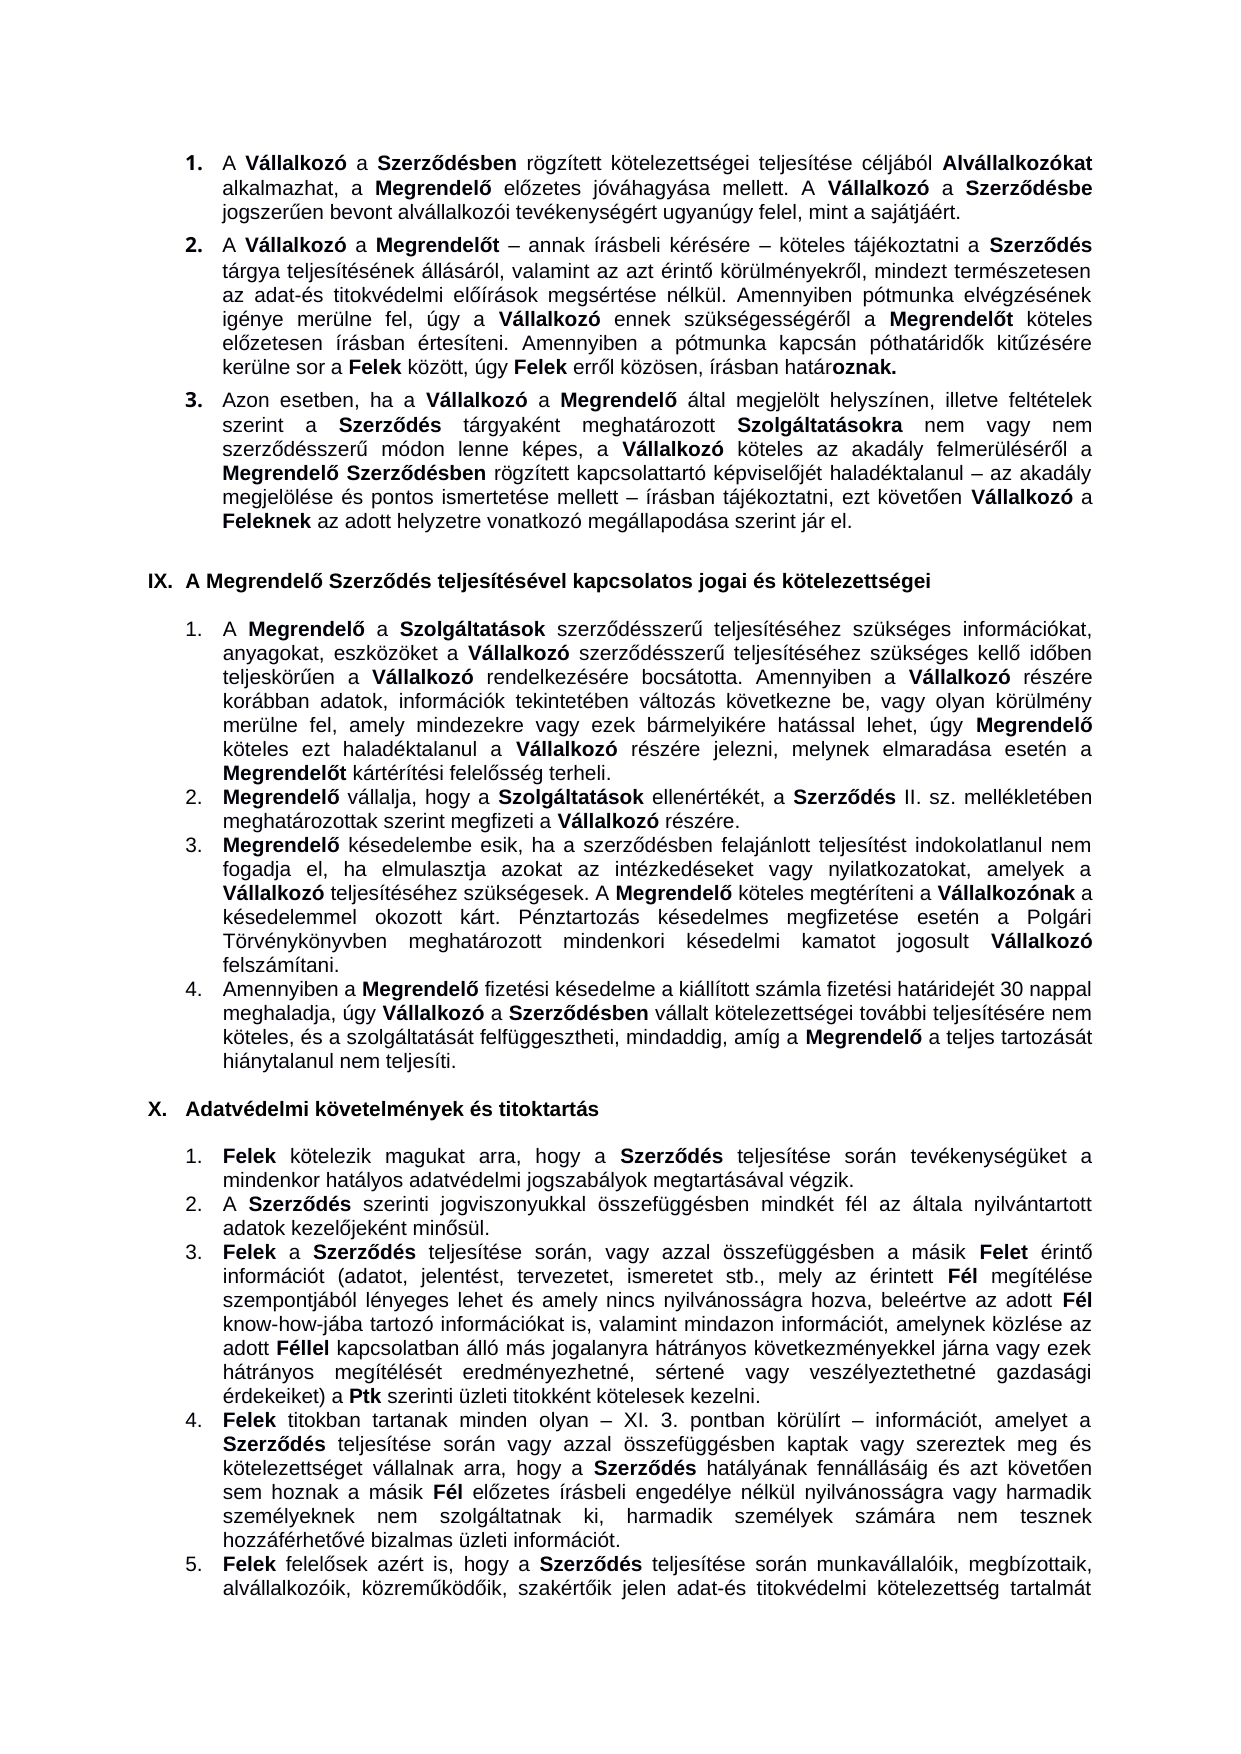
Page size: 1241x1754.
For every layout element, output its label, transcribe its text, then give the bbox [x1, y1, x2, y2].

list A Vállalkozó a Megrendelőt – annak írásbeli kérésére – köteles tájékoztatni a Szerződés tárgya teljesítésének állásáról, valamint az azt érintő körülményekről, mindezt természetesen az adat-és titokvédelmi előírások megsértése nélkül. Amennyiben pótmunka elvégzésének igénye merülne fel, úgy a Vállalkozó ennek szükségességéről a Megrendelőt köteles előzetesen írásban értesíteni. Amennyiben a pótmunka kapcsán póthatáridők kitűzésére kerülne sor a Felek között, úgy Felek erről közösen, írásban határoznak. [185, 230, 1093, 378]
list A Szerződés szerinti jogviszonyukkal összefüggésben mindkét fél az általa nyilvántartott adatok kezelőjeként minősül. [185, 1192, 1093, 1240]
list Amennyiben a Megrendelő fizetési késedelme a kiállított számla fizetési határidejét 30 nappal meghaladja, úgy Vállalkozó a Szerződésben vállalt kötelezettségei további teljesítésére nem köteles, és a szolgáltatását felfüggesztheti, mindaddig, amíg a Megrendelő a teljes tartozását hiánytalanul nem teljesíti. [185, 977, 1093, 1072]
list A Vállalkozó a Szerződésben rögzített kötelezettségei teljesítése céljából Alvállalkozókat alkalmazhat, a Megrendelő előzetes jóváhagyása mellett. A Vállalkozó a Szerződésbe jogszerűen bevont alvállalkozói tevékenységért ugyanúgy felel, mint a sajátjáért. [185, 148, 1093, 224]
list A Megrendelő a Szolgáltatások szerződésszerű teljesítéséhez szükséges információkat, anyagokat, eszközöket a Vállalkozó szerződésszerű teljesítéséhez szükséges kellő időben teljeskörűen a Vállalkozó rendelkezésére bocsátotta. Amennyiben a Vállalkozó részére korábban adatok, információk tekintetében változás következne be, vagy olyan körülmény merülne fel, amely mindezekre vagy ezek bármelyikére hatással lehet, úgy Megrendelő köteles ezt haladéktalanul a Vállalkozó részére jelezni, melynek elmaradása esetén a Megrendelőt kártérítési felelősség terheli. [185, 617, 1093, 785]
list Megrendelő vállalja, hogy a Szolgáltatások ellenértékét, a Szerződés II. sz. mellékletében meghatározottak szerint megfizeti a Vállalkozó részére. [185, 785, 1093, 833]
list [185, 1552, 1093, 1599]
list Felek titokban tartanak minden olyan – XI. 3. pontban körülírt – információt, amelyet a Szerződés teljesítése során vagy azzal összefüggésben kaptak vagy szereztek meg és kötelezettséget vállalnak arra, hogy a Szerződés hatályának fennállásáig és azt követően sem hoznak a másik Fél előzetes írásbeli engedélye nélkül nyilvánosságra vagy harmadik személyeknek nem szolgáltatnak ki, harmadik személyek számára nem tesznek hozzáférhetővé bizalmas üzleti információt. [185, 1408, 1093, 1552]
list Felek kötelezik magukat arra, hogy a Szerződés teljesítése során tevékenységüket a mindenkor hatályos adatvédelmi jogszabályok megtartásával végzik. [185, 1144, 1093, 1192]
list Felek a Szerződés teljesítése során, vagy azzal összefüggésben a másik Felet érintő információt (adatot, jelentést, tervezetet, ismeretet stb., mely az érintett Fél megítélése szempontjából lényeges lehet és amely nincs nyilvánosságra hozva, beleértve az adott Fél know-how-jába tartozó információkat is, valamint mindazon információt, amelynek közlése az adott Féllel kapcsolatban álló más jogalanyra hátrányos következményekkel járna vagy ezek hátrányos megítélését eredményezhetné, sértené vagy veszélyeztethetné gazdasági érdekeiket) a Ptk szerinti üzleti titokként kötelesek kezelni. [185, 1240, 1093, 1408]
list Azon esetben, ha a Vállalkozó a Megrendelő által megjelölt helyszínen, illetve feltételek szerint a Szerződés tárgyaként meghatározott Szolgáltatásokra nem vagy nem szerződésszerű módon lenne képes, a Vállalkozó köteles az akadály felmerüléséről a Megrendelő Szerződésben rögzített kapcsolattartó képviselőjét haladéktalanul – az akadály megjelölése és pontos ismertetése mellett – írásban tájékoztatni, ezt követően Vállalkozó a Feleknek az adott helyzetre vonatkozó megállapodása szerint jár el. [185, 385, 1093, 533]
list Megrendelő késedelembe esik, ha a szerződésben felajánlott teljesítést indokolatlanul nem fogadja el, ha elmulasztja azokat az intézkedéseket vagy nyilatkozatokat, amelyek a Vállalkozó teljesítéséhez szükségesek. A Megrendelő köteles megtéríteni a Vállalkozónak a késedelemmel okozott kárt. Pénztartozás késedelmes megfizetése esetén a Polgári Törvénykönyvben meghatározott mindenkori késedelmi kamatot jogosult Vállalkozó felszámítani. [185, 833, 1093, 977]
subtitle A Megrendelő Szerződés teljesítésével kapcsolatos jogai és kötelezettségei [148, 569, 1093, 593]
subtitle Adatvédelmi követelmények és titoktartás [148, 1096, 1093, 1120]
